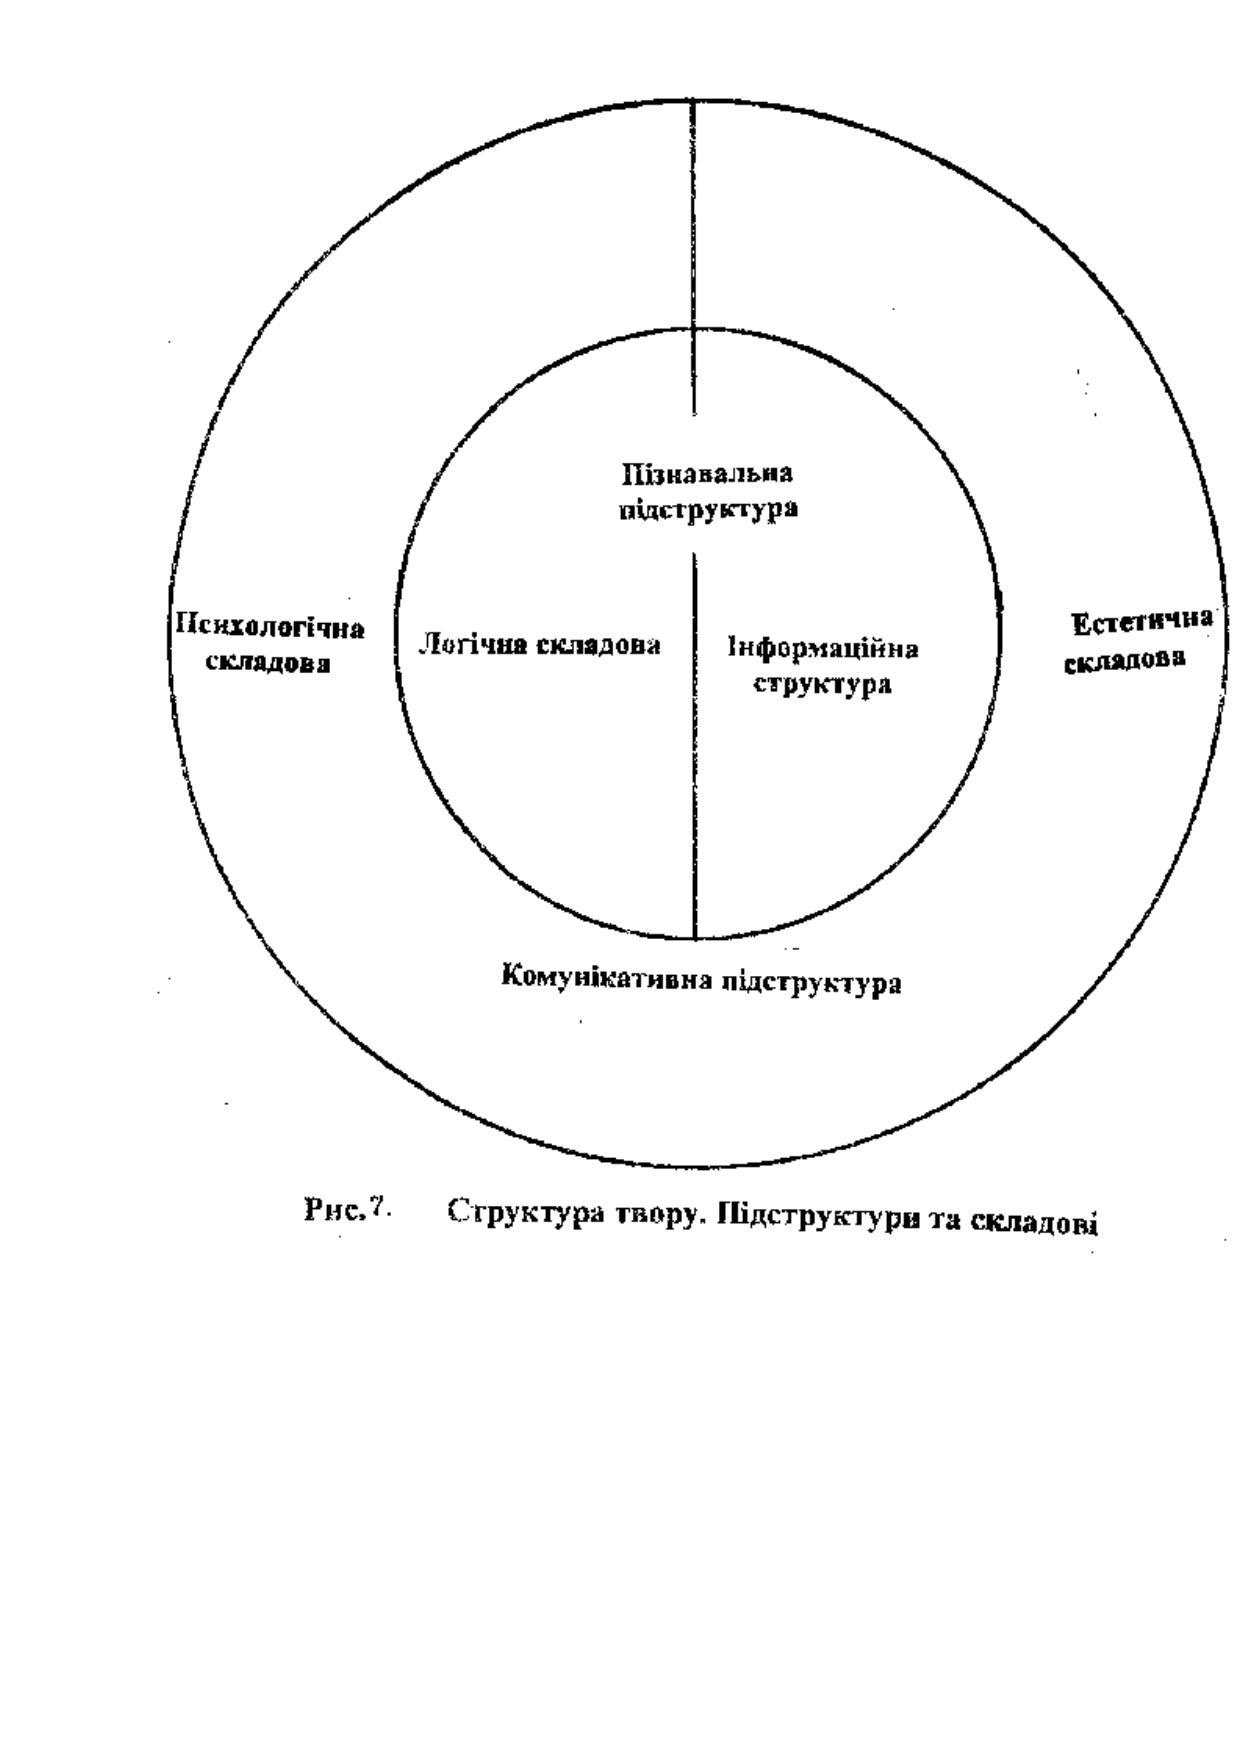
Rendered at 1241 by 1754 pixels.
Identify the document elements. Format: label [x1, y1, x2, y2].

picture [147, 88, 1241, 1255]
